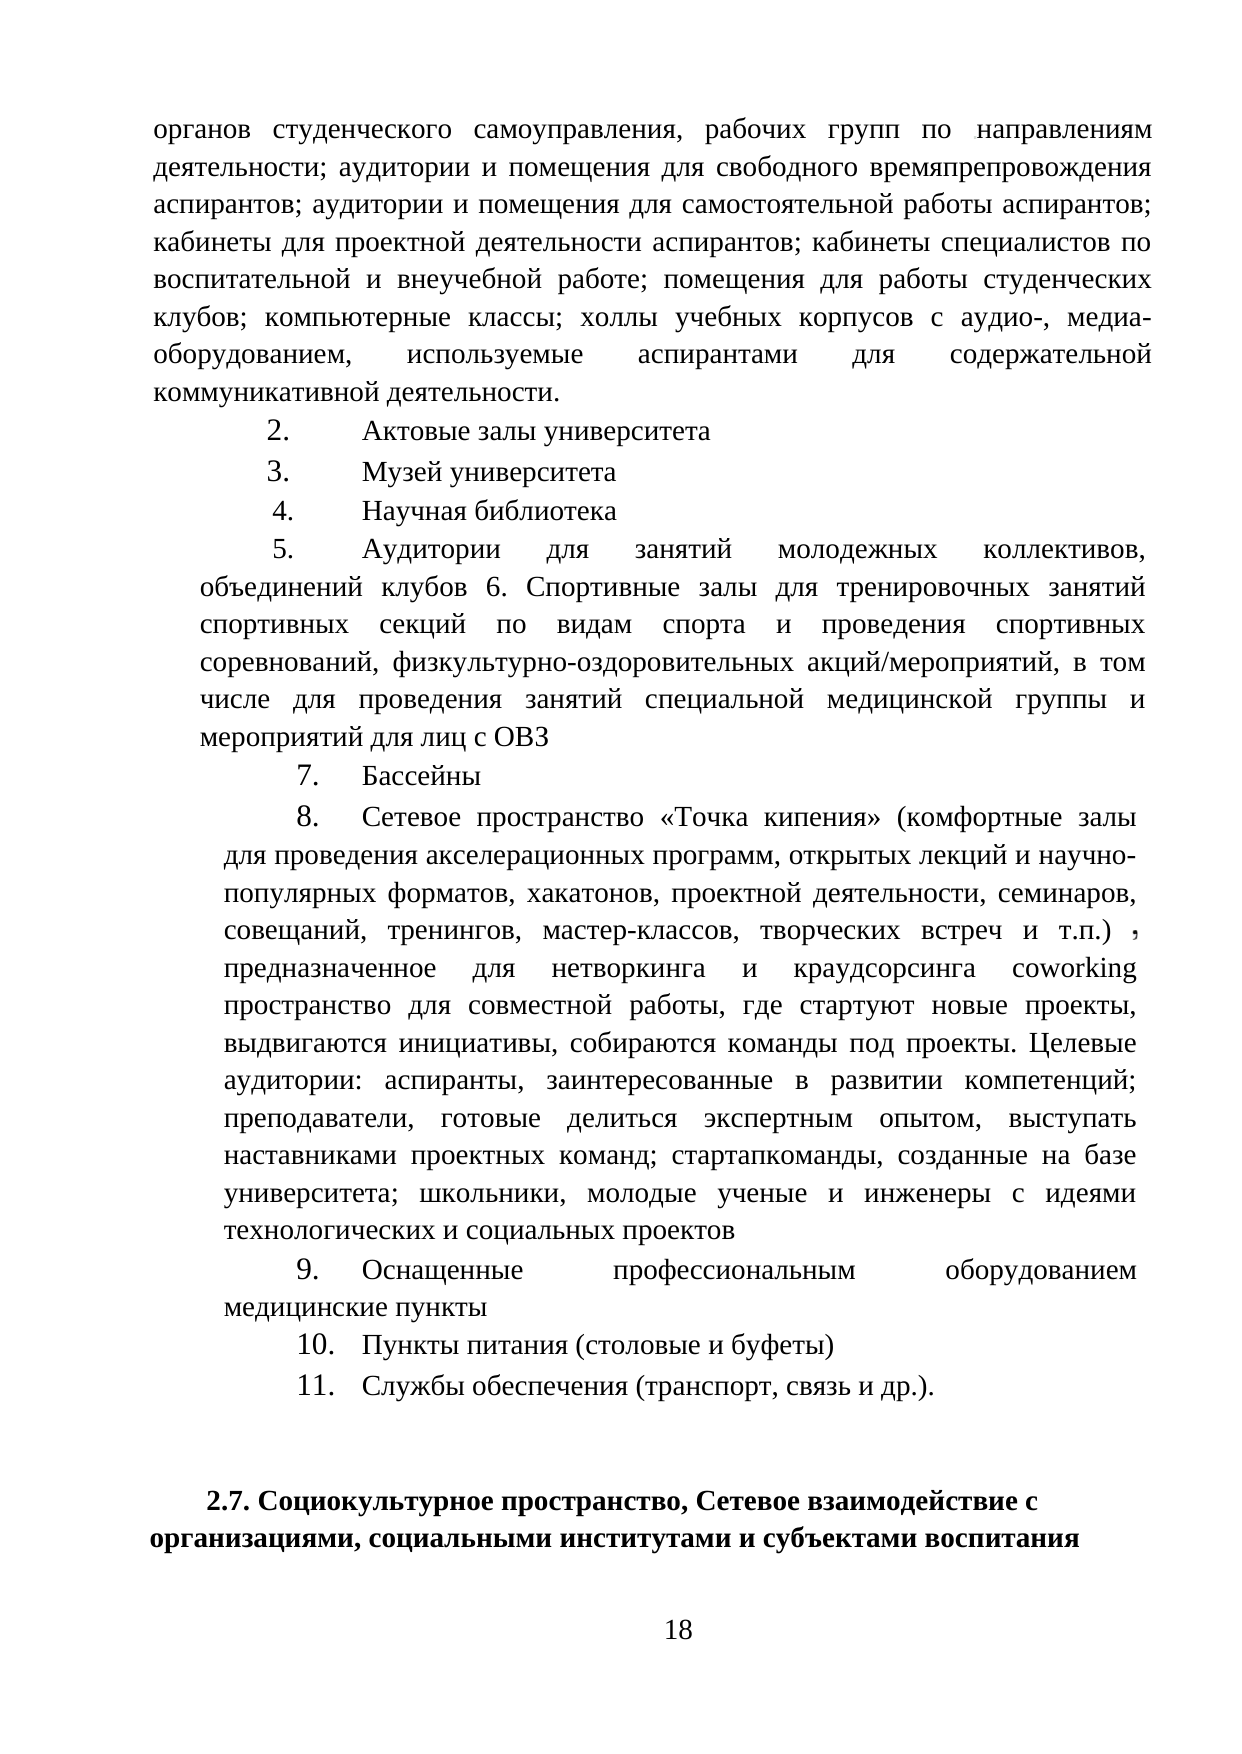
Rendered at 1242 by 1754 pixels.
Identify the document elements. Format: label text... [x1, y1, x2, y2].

text 2.7. Социокультурное пространство, Сетевое взаимодействие с организациями, социальными институтами и субъектами воспитания [149, 1483, 1158, 1553]
list Бассейны [223, 757, 1137, 793]
picture [1132, 930, 1138, 940]
list Сетевое пространство «Точка кипения» (комфортные залы для проведения акселерационных программ, открытых лекций и научно-популярных форматов, хакатонов, проектной деятельности, семинаров, совещаний, тренингов, мастер-классов, творческих встреч и т.п.) предназначенное для нетворкинга и краудсорсинга coworking пространство для совместной работы, где стартуют новые проекты, выдвигаются инициативы, собираются команды под проекты. Целевые аудитории: аспиранты, заинтересованные в развитии компетенций; преподаватели, готовые делиться экспертным опытом, выступать наставниками проектных команд; стартапкоманды, созданные на базе университета; школьники, молодые ученые и инженеры с идеями технологических и социальных проектов [223, 797, 1137, 1246]
list Аудитории для занятий молодежных коллективов, объединений клубов 6. Спортивные залы для тренировочных занятий спортивных секций по видам спорта и проведения спортивных соревнований, физкультурно-оздоровительных акций/мероприятий, в том числе для проведения занятий специальной медицинской группы и мероприятий для лиц с ОВЗ [199, 531, 1146, 752]
list Пункты питания (столовые и буфеты) [223, 1325, 1137, 1361]
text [153, 111, 1152, 407]
list Актовые залы университета [194, 412, 1147, 448]
list Оснащенные профессиональным оборудованием медицинские пункты [223, 1250, 1137, 1322]
list Научная библиотека [199, 493, 1146, 527]
list Службы обеспечения (транспорт, связь и др.). [223, 1366, 1137, 1402]
list Музей университета [194, 452, 1147, 488]
